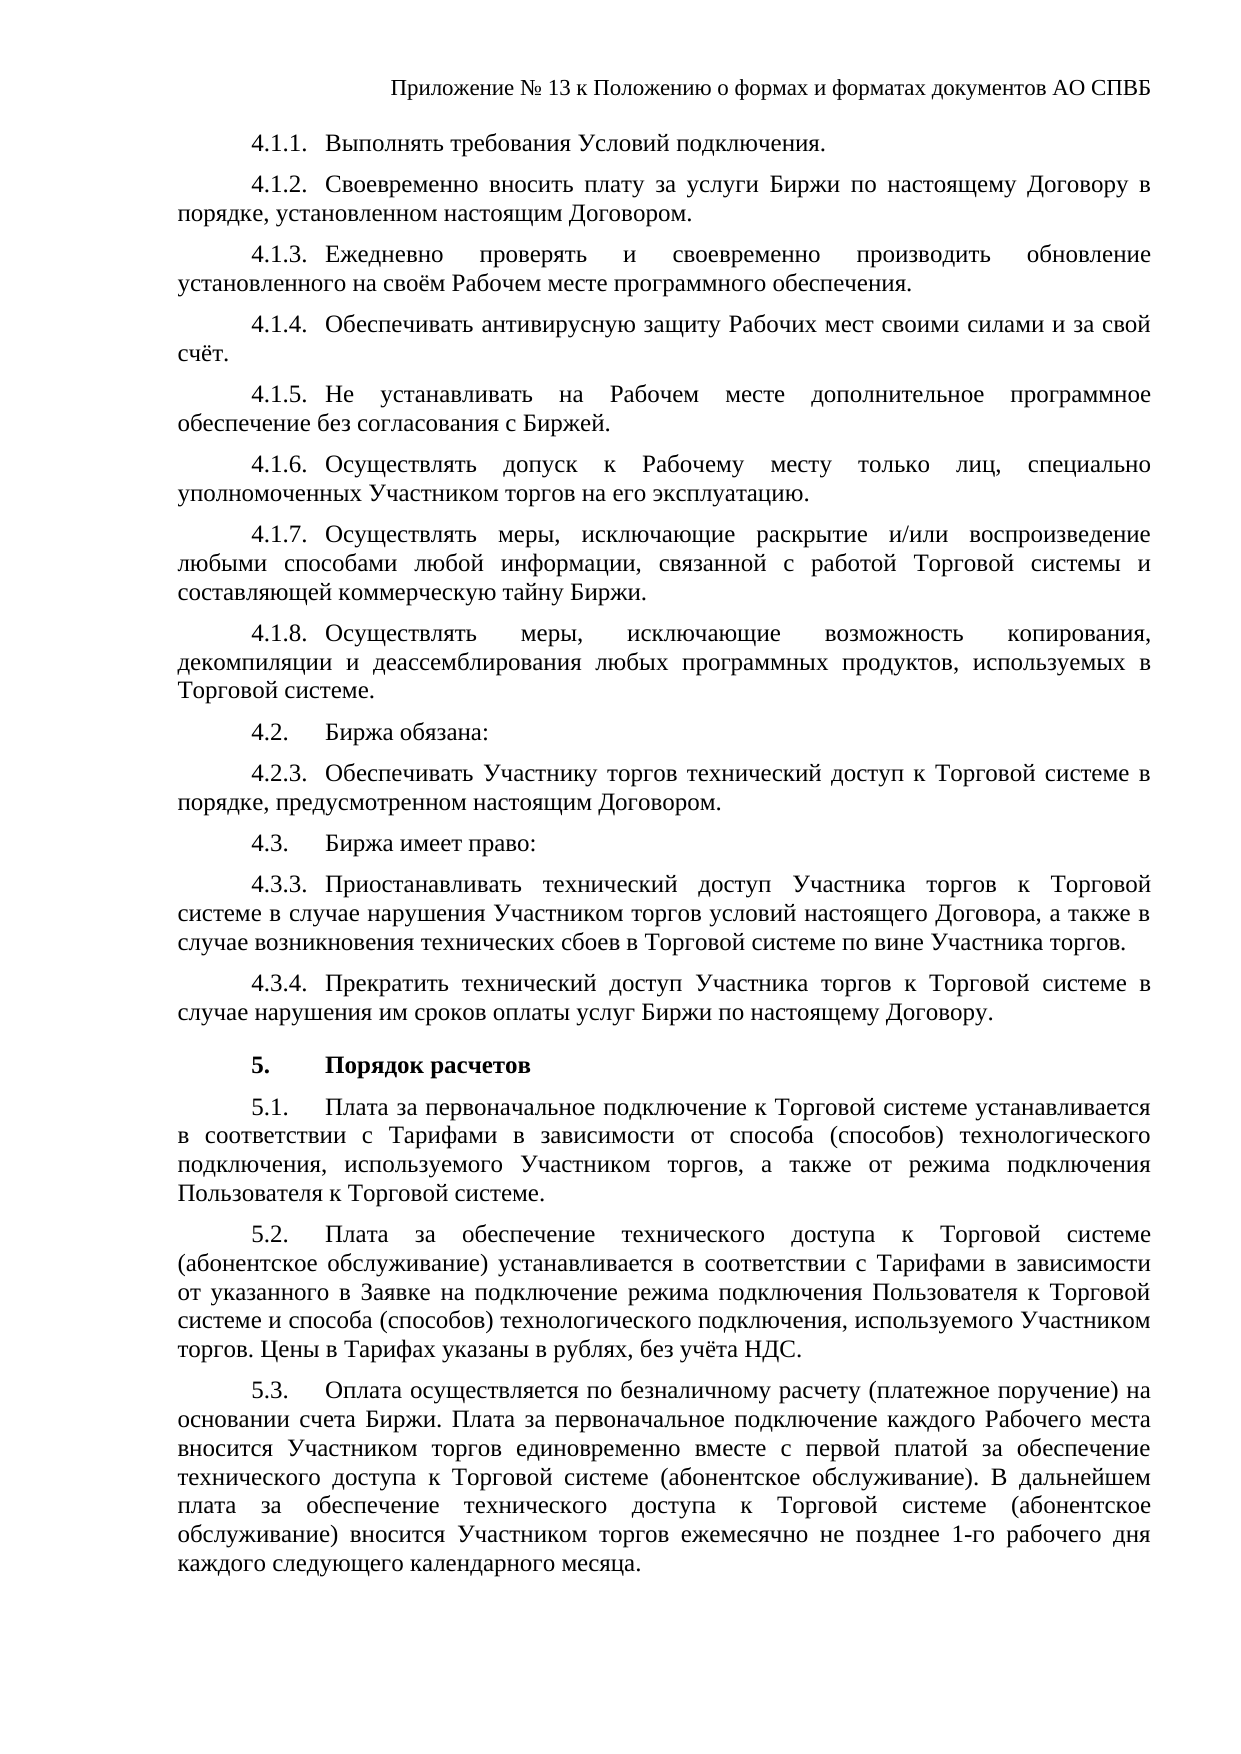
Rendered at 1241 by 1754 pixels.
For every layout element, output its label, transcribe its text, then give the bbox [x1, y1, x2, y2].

list Плата за обеспечение технического доступа к Торговой системе (абонентское обслуживание) устанавливается в соответствии с Тарифами в зависимости от указанного в Заявке на подключение режима подключения Пользователя к Торговой системе и способа (способов) технологического подключения, используемого Участником торгов. Цены в Тарифах указаны в рублях, без учёта НДС. [177, 1219, 1152, 1363]
list Оплата осуществляется по безналичному расчету (платежное поручение) на основании счета Биржи. Плата за первоначальное подключение каждого Рабочего места вносится Участником торгов единовременно вместе с первой платой за обеспечение технического доступа к Торговой системе (абонентское обслуживание). В дальнейшем плата за обеспечение технического доступа к Торговой системе (абонентское обслуживание) вносится Участником торгов ежемесячно не позднее 1-го рабочего дня каждого следующего календарного месяца. [177, 1376, 1152, 1577]
list Приостанавливать технический доступ Участника торгов к Торговой системе в случае нарушения Участником торгов условий настоящего Договора, а также в случае возникновения технических сбоев в Торговой системе по вине Участника торгов. [177, 869, 1152, 956]
list Обеспечивать антивирусную защиту Рабочих мест своими силами и за свой счёт. [177, 309, 1152, 367]
list Выполнять требования Условий подключения. [177, 128, 1152, 157]
list Осуществлять меры, исключающие возможность копирования, декомпиляции и деассемблирования любых программных продуктов, используемых в Торговой системе. [177, 618, 1152, 704]
list Ежедневно проверять и своевременно производить обновление установленного на своём Рабочем месте программного обеспечения. [177, 239, 1152, 297]
list Плата за первоначальное подключение к Торговой системе устанавливается в соответствии с Тарифами в зависимости от способа (способов) технологического подключения, используемого Участником торгов, а также от режима подключения Пользователя к Торговой системе. [177, 1092, 1152, 1207]
list Биржа обязана: [177, 717, 1152, 746]
list Осуществлять допуск к Рабочему месту только лиц, специально уполномоченных Участником торгов на его эксплуатацию. [177, 449, 1152, 507]
subtitle Порядок расчетов [251, 1051, 1152, 1079]
list Биржа имеет право: [177, 828, 1152, 857]
list Осуществлять меры, исключающие раскрытие и/или воспроизведение любыми способами любой информации, связанной с работой Торговой системы и составляющей коммерческую тайну Биржи. [177, 519, 1152, 606]
list Прекратить технический доступ Участника торгов к Торговой системе в случае нарушения им сроков оплаты услуг Биржи по настоящему Договору. [177, 968, 1152, 1026]
list Обеспечивать Участнику торгов технический доступ к Торговой системе в порядке, предусмотренном настоящим Договором. [177, 758, 1152, 816]
list Своевременно вносить плату за услуги Биржи по настоящему Договору в порядке, установленном настоящим Договором. [177, 169, 1152, 227]
list Не устанавливать на Рабочем месте дополнительное программное обеспечение без согласования с Биржей. [177, 379, 1152, 437]
